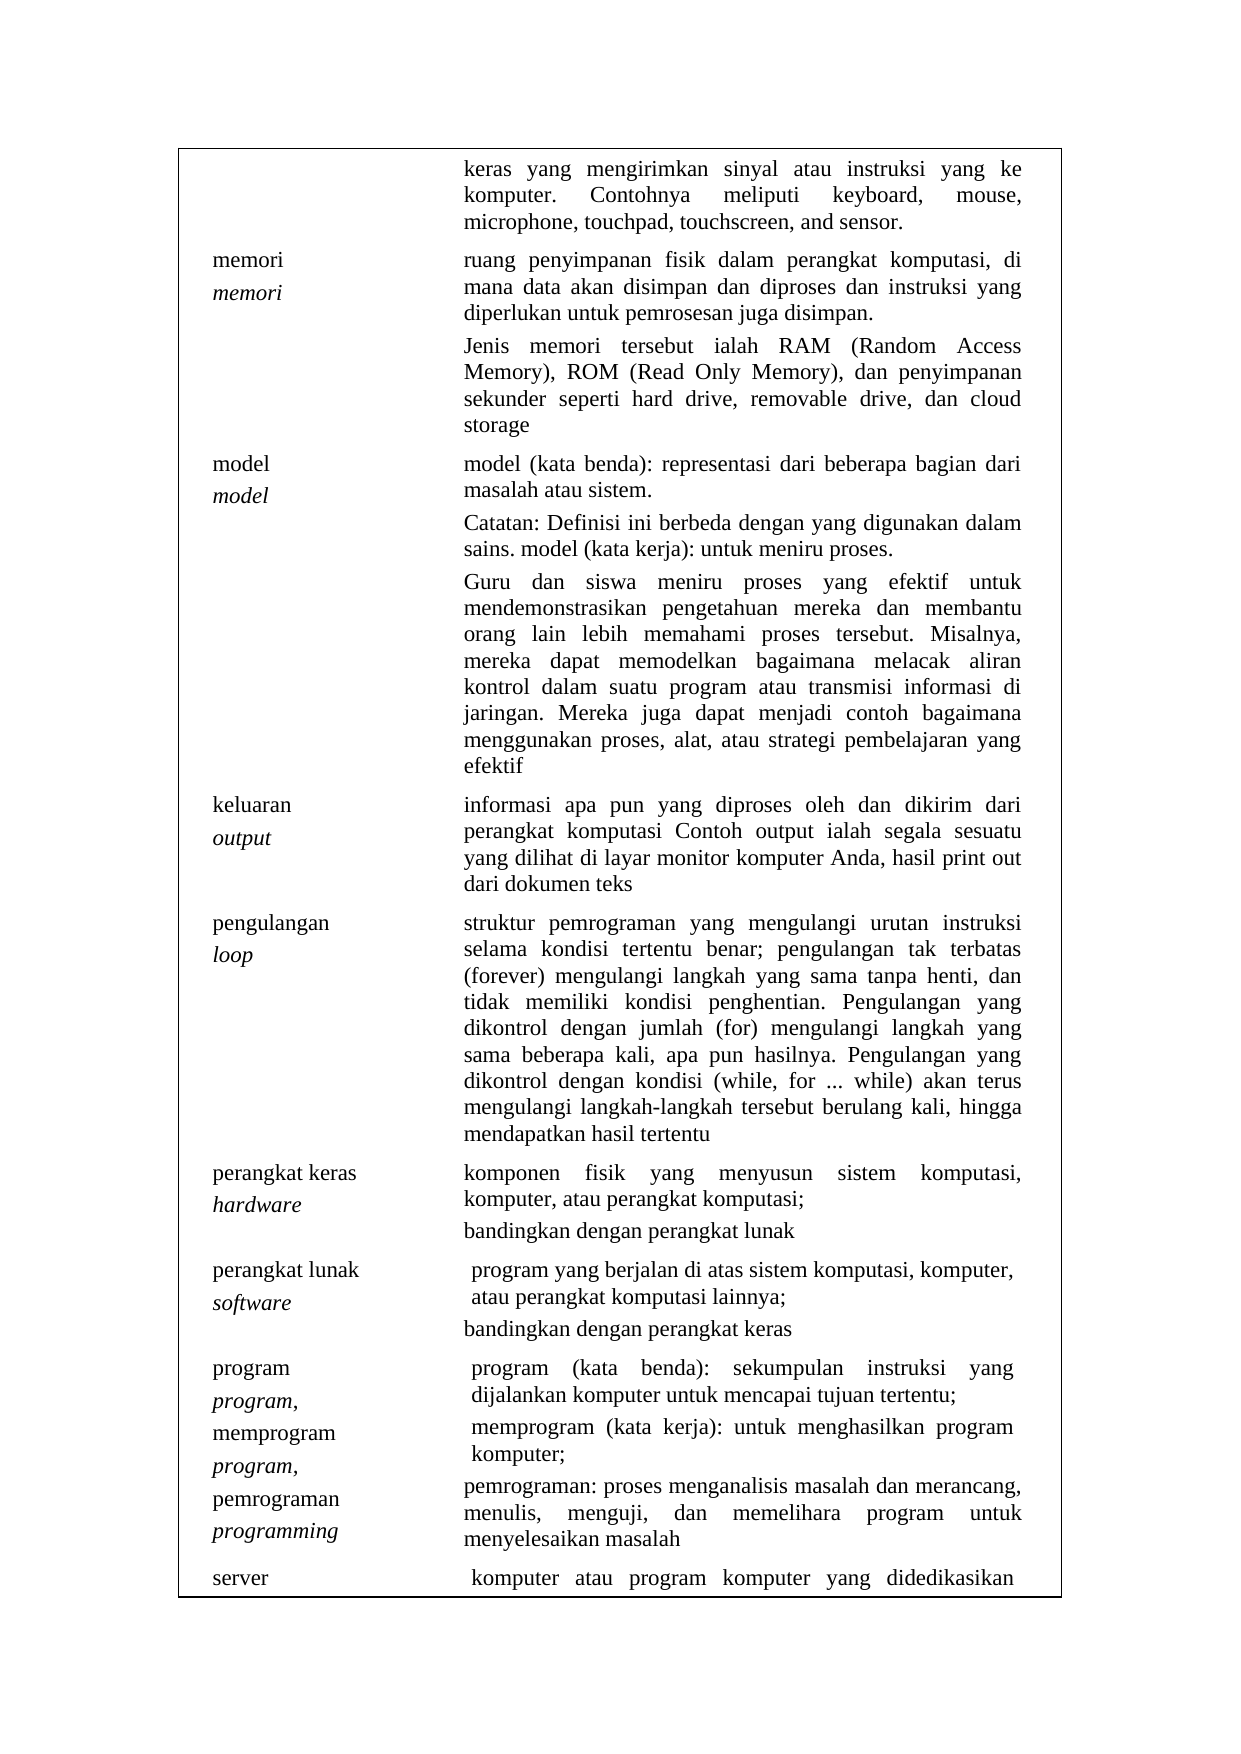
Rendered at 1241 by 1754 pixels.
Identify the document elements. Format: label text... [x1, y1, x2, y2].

table_cell Glosarium [179, 149, 1061, 1596]
